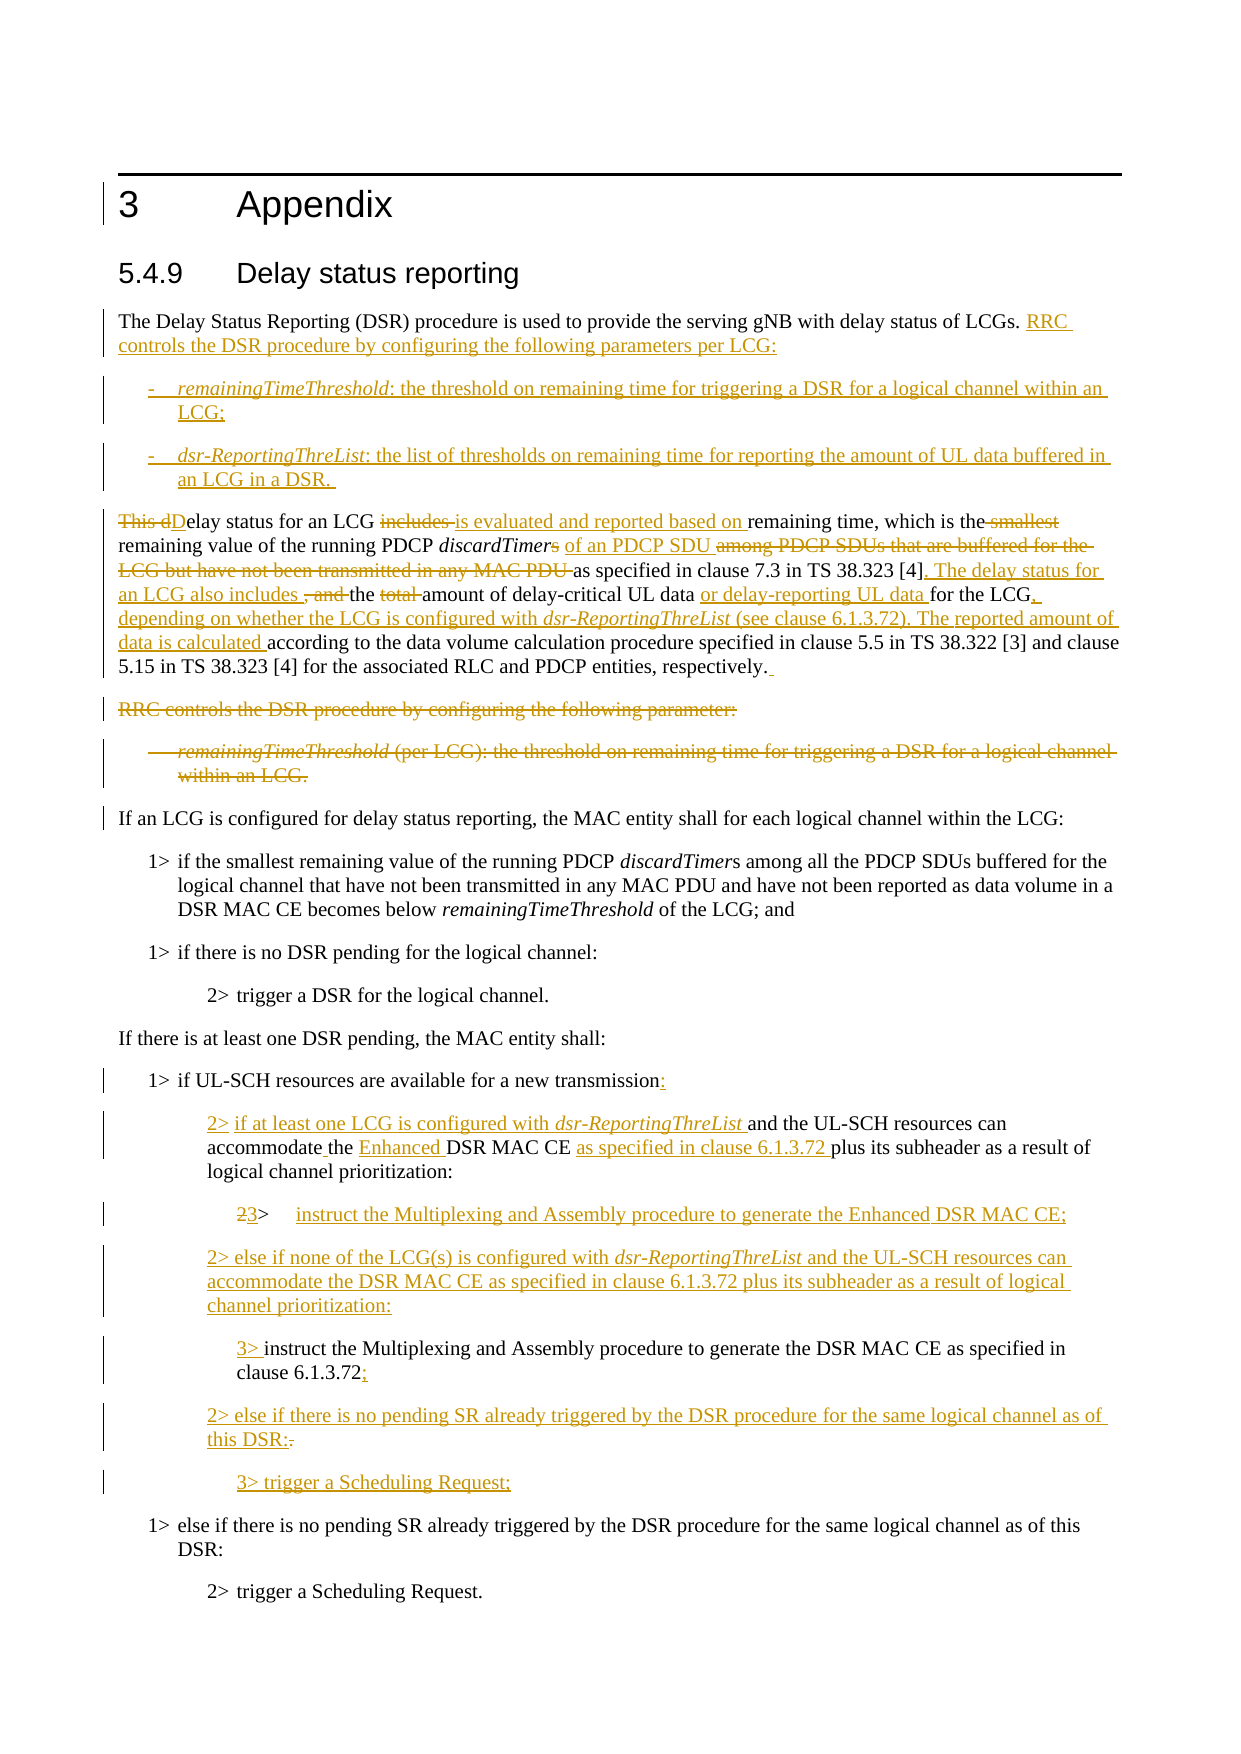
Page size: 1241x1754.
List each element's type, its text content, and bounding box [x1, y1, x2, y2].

text and the UL-SCH resources can accommodatethe DSR MAC CE plus its subheader as a result of logical channel prioritization: [207, 1111, 1122, 1183]
subtitle 3 Appendix [118, 176, 1122, 225]
text 5.4.9 Delay status reporting [118, 256, 1122, 290]
text instruct the Multiplexing and Assembly procedure to generate the DSR MAC CE as specified in clause 6.1.3.72 [236, 1336, 1122, 1384]
text 1> if the smallest remaining value of the running PDCP discardTimers among all the PDCP SDUs buffered for the logical channel that have not been transmitted in any MAC PDU and have not been reported as data volume in a DSR MAC CE becomes below remainingTimeThreshold of the LCG; and [148, 849, 1122, 921]
text 2> trigger a DSR for the logical channel. [207, 983, 1122, 1007]
text 1> if UL-SCH resources are available for a new transmission [148, 1068, 1122, 1092]
text 1> if there is no DSR pending for the logical channel: [148, 940, 1122, 964]
text The Delay Status Reporting (DSR) procedure is used to provide the serving gNB with delay status of LCGs. [118, 309, 1122, 357]
text 1> else if there is no pending SR already triggered by the DSR procedure for the same logical channel as of this DSR: [148, 1512, 1122, 1561]
text > [236, 1202, 1122, 1226]
text If there is at least one DSR pending, the MAC entity shall: [118, 1026, 1122, 1050]
text elay status for an LCG remaining time, which is the remaining value of the running PDCP discardTimer as specified in clause 7.3 in TS 38.323 [4]the amount of delay-critical UL data for the LCGaccording to the data volume calculation procedure specified in clause 5.5 in TS 38.322 [3] and clause 5.15 in TS 38.323 [4] for the associated RLC and PDCP entities, respectively. [118, 509, 1122, 678]
text If an LCG is configured for delay status reporting, the MAC entity shall for each logical channel within the LCG: [118, 806, 1122, 830]
text 2> trigger a Scheduling Request. [207, 1579, 1122, 1603]
